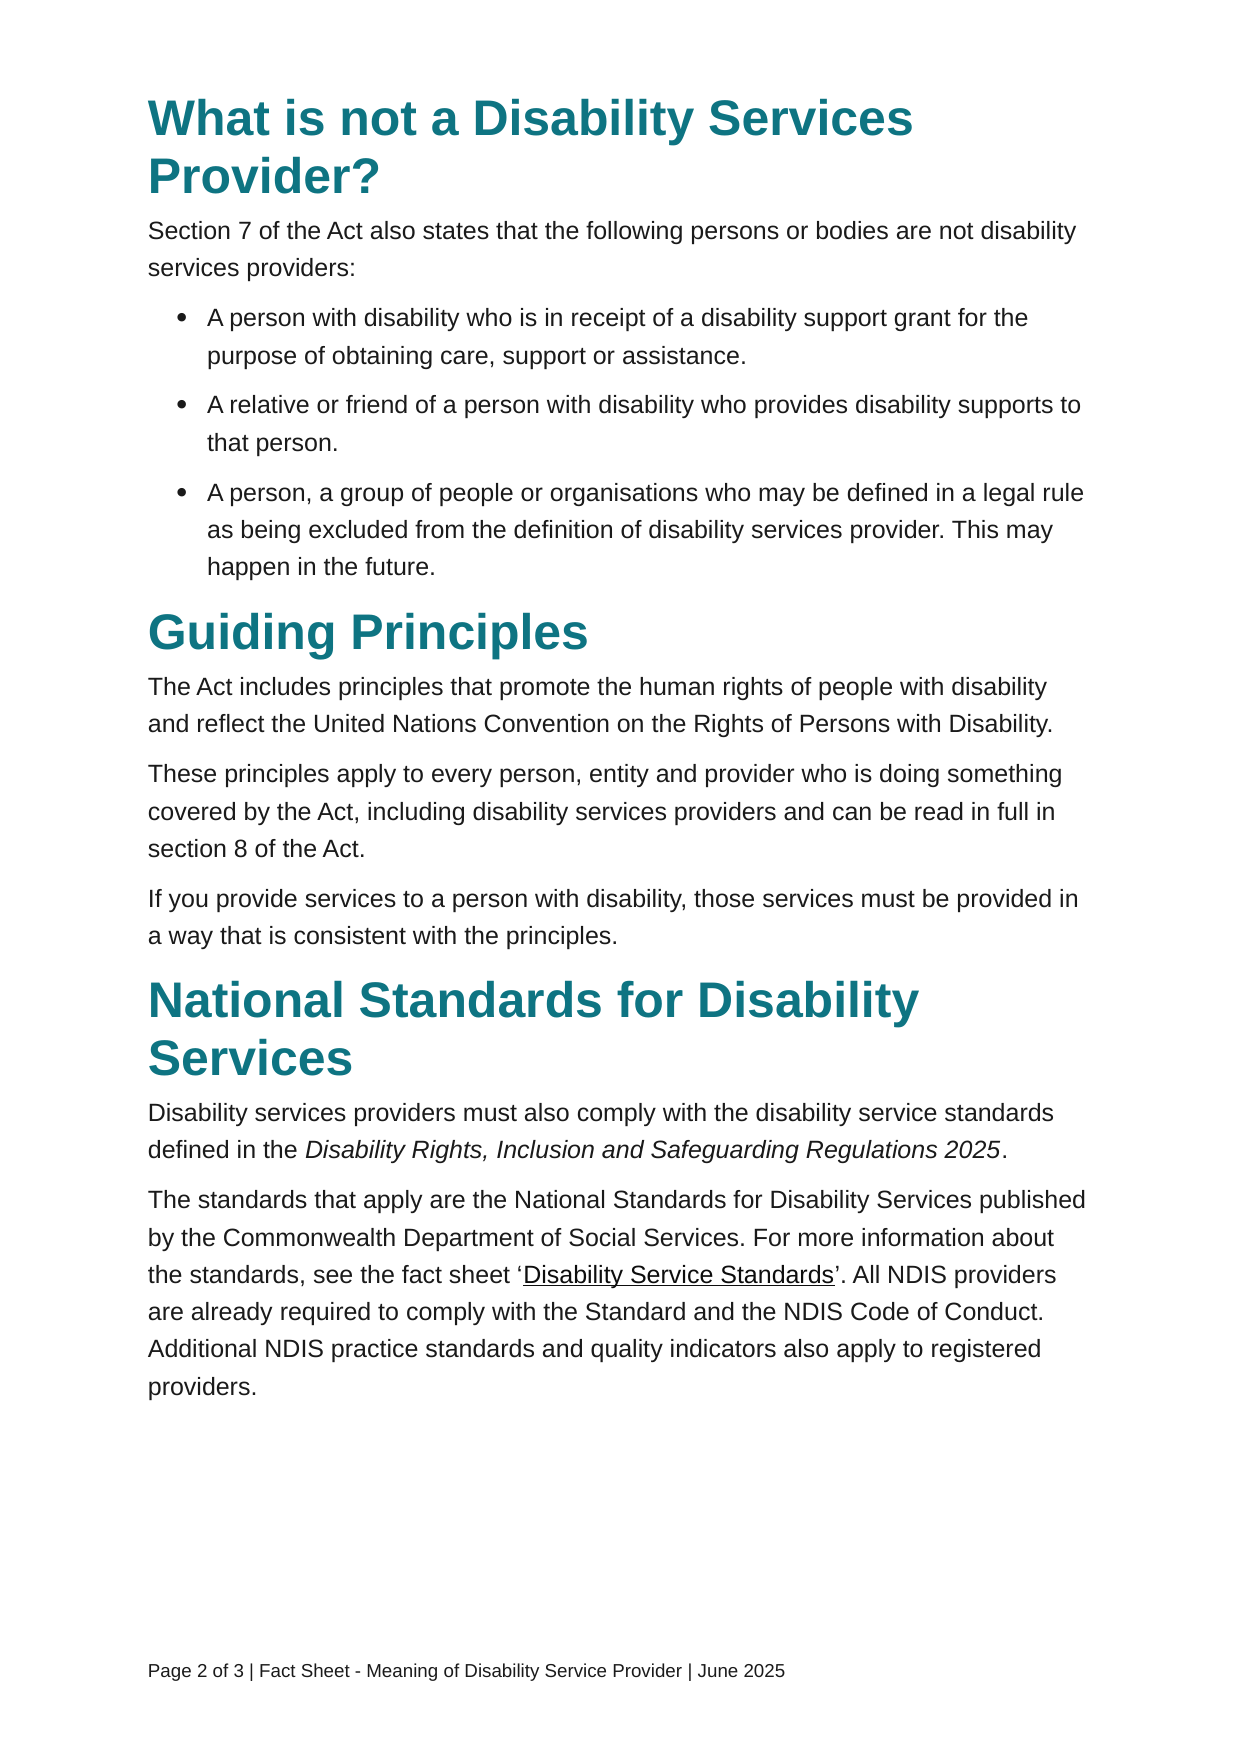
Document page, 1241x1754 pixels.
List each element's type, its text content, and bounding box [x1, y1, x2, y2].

text A relative or friend of a person with disability who provides disability supports to that person. [177, 390, 1092, 457]
text These principles apply to every person, entity and provider who is doing something covered by the Act, including disability services providers and can be read in full in section 8 of the Act. [148, 759, 1092, 862]
text Disability services providers must also comply with the disability service standards defined in the Disability Rights, Inclusion and Safeguarding Regulations 2025. [148, 1098, 1092, 1164]
text If you provide services to a person with disability, those services must be provided in a way that is consistent with the principles. [148, 883, 1092, 949]
subtitle National Standards for Disability Services [148, 971, 1092, 1086]
text A person, a group of people or organisations who may be defined in a legal rule as being excluded from the definition of disability services provider. This may happen in the future. [177, 478, 1092, 581]
text The standards that apply are the National Standards for Disability Services published by the Commonwealth Department of Social Services. For more information about the standards, see the fact sheet ‘Disability Service Standards’. All NDIS providers are already required to comply with the Standard and the NDIS Code of Conduct. Additional NDIS practice standards and quality indicators also apply to registered providers. [148, 1185, 1092, 1400]
subtitle What is not a Disability Services Provider? [148, 89, 1092, 204]
text A person with disability who is in receipt of a disability support grant for the purpose of obtaining care, support or assistance. [177, 303, 1092, 369]
text The Act includes principles that promote the human rights of people with disability and reflect the United Nations Convention on the Rights of Persons with Disability. [148, 672, 1092, 738]
subtitle Guiding Principles [148, 602, 1092, 659]
text Section 7 of the Act also states that the following persons or bodies are not disability services providers: [148, 216, 1092, 282]
